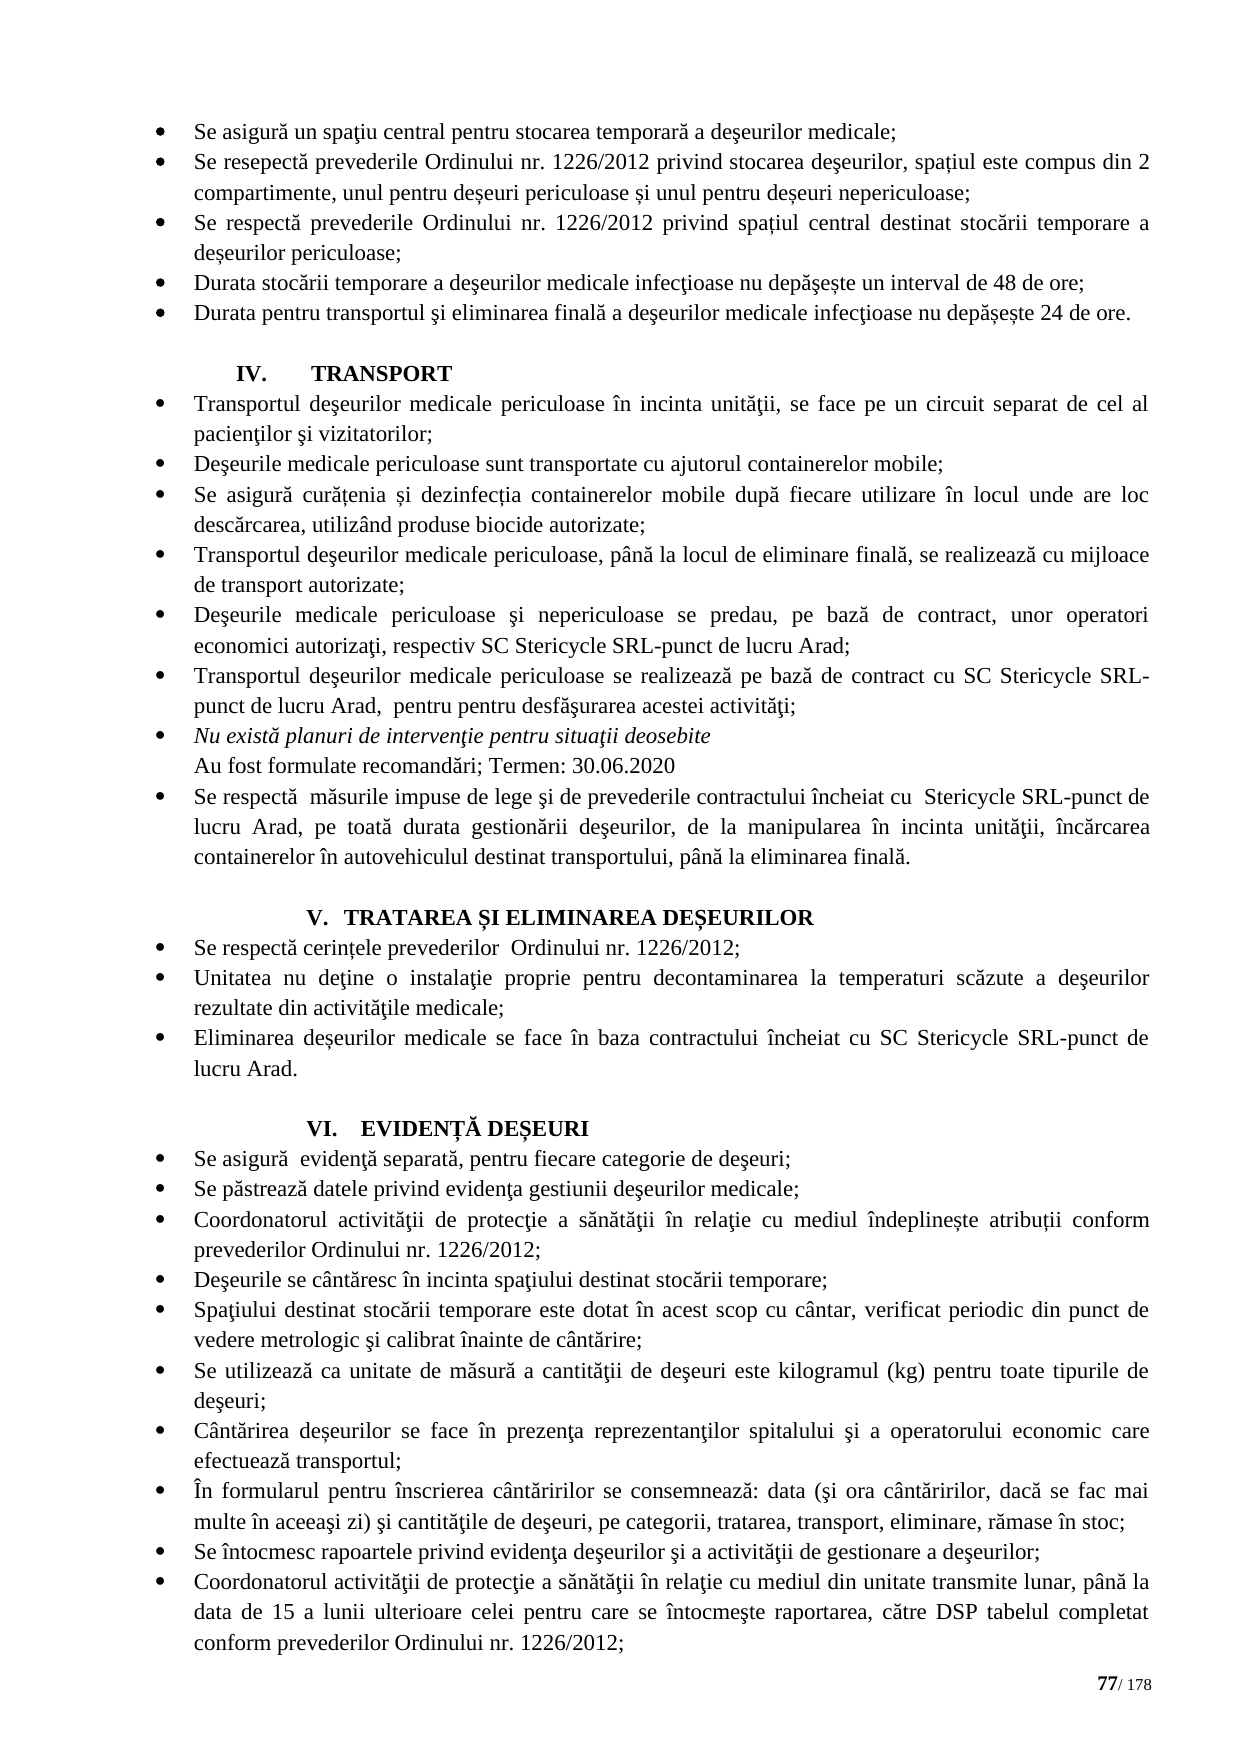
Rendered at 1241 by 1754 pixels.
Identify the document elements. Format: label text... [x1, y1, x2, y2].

list Deşeurile medicale periculoase şi nepericuloase se predau, pe bază de contract, unor operatori economici autorizaţi, respectiv SC Stericycle SRL-punct de lucru Arad; [156, 601, 1152, 658]
list Deşeurile medicale periculoase sunt transportate cu ajutorul containerelor mobile; [156, 450, 1152, 477]
list Unitatea nu deţine o instalaţie proprie pentru decontaminarea la temperaturi scăzute a deşeurilor rezultate din activităţile medicale; [156, 964, 1152, 1021]
list Se asigură curățenia și dezinfecția containerelor mobile după fiecare utilizare în locul unde are loc descărcarea, utilizând produse biocide autorizate; [156, 481, 1152, 537]
list Transportul deşeurilor medicale periculoase se realizează pe bază de contract cu SC Stericycle SRL-punct de lucru Arad, pentru pentru desfăşurarea acestei activităţi; [156, 662, 1152, 718]
list Se resepectă prevederile Ordinului nr. 1226/2012 privind stocarea deşeurilor, spațiul este compus din 2 compartimente, unul pentru deșeuri periculoase și unul pentru deșeuri nepericuloase; [156, 148, 1152, 205]
list Se respectă prevederile Ordinului nr. 1226/2012 privind spațiul central destinat stocării temporare a deșeurilor periculoase; [156, 209, 1152, 265]
list Coordonatorul activităţii de protecţie a sănătăţii în relaţie cu mediul din unitate transmite lunar, până la data de 15 a lunii ulterioare celei pentru care se întocmeşte raportarea, către DSP tabelul completat conform prevederilor Ordinului nr. 1226/2012; [156, 1568, 1152, 1655]
list Au fost formulate recomandări; Termen: 30.06.2020 [194, 752, 1152, 779]
list Durata pentru transportul şi eliminarea finală a deşeurilor medicale infecţioase nu depășește 24 de ore. [156, 299, 1152, 326]
list Se respectă cerințele prevederilor Ordinului nr. 1226/2012; [156, 934, 1152, 960]
list Transportul deşeurilor medicale periculoase în incinta unităţii, se face pe un circuit separat de cel al pacienţilor şi vizitatorilor; [156, 390, 1152, 447]
list Se utilizează ca unitate de măsură a cantităţii de deşeuri este kilogramul (kg) pentru toate tipurile de deşeuri; [156, 1357, 1152, 1413]
list Se respectă măsurile impuse de lege şi de prevederile contractului încheiat cu Stericycle SRL-punct de lucru Arad, pe toată durata gestionării deşeurilor, de la manipularea în incinta unităţii, încărcarea containerelor în autovehiculul destinat transportului, până la eliminarea finală. [156, 783, 1152, 869]
list Durata stocării temporare a deşeurilor medicale infecţioase nu depăşește un interval de 48 de ore; [156, 269, 1152, 296]
list În formularul pentru înscrierea cântăririlor se consemnează: data (şi ora cântăririlor, dacă se fac mai multe în aceeaşi zi) şi cantităţile de deşeuri, pe categorii, tratarea, transport, eliminare, rămase în stoc; [156, 1477, 1152, 1534]
list Cântărirea deșeurilor se face în prezenţa reprezentanţilor spitalului şi a operatorului economic care efectuează transportul; [156, 1417, 1152, 1474]
list EVIDENȚĂ DEȘEURI [306, 1115, 1152, 1141]
list Transportul deşeurilor medicale periculoase, până la locul de eliminare finală, se realizează cu mijloace de transport autorizate; [156, 541, 1152, 598]
list TRATAREA ȘI ELIMINAREA DEȘEURILOR [306, 903, 1152, 930]
list Spaţiului destinat stocării temporare este dotat în acest scop cu cântar, verificat periodic din punct de vedere metrologic şi calibrat înainte de cântărire; [156, 1296, 1152, 1353]
list Nu există planuri de intervenţie pentru situaţii deosebite [156, 722, 1152, 749]
list TRANSPORT [236, 360, 1152, 386]
list Se asigură evidenţă separată, pentru fiecare categorie de deşeuri; [156, 1145, 1152, 1172]
list Deşeurile se cântăresc în incinta spaţiului destinat stocării temporare; [156, 1266, 1152, 1292]
list Coordonatorul activităţii de protecţie a sănătăţii în relaţie cu mediul îndeplinește atribuții conform prevederilor Ordinului nr. 1226/2012; [156, 1206, 1152, 1262]
list Se asigură un spaţiu central pentru stocarea temporară a deşeurilor medicale; [156, 118, 1152, 144]
list Se păstrează datele privind evidenţa gestiunii deşeurilor medicale; [156, 1175, 1152, 1202]
list Eliminarea deșeurilor medicale se face în baza contractului încheiat cu SC Stericycle SRL-punct de lucru Arad. [156, 1024, 1152, 1081]
list Se întocmesc rapoartele privind evidenţa deşeurilor şi a activităţii de gestionare a deşeurilor; [156, 1538, 1152, 1564]
